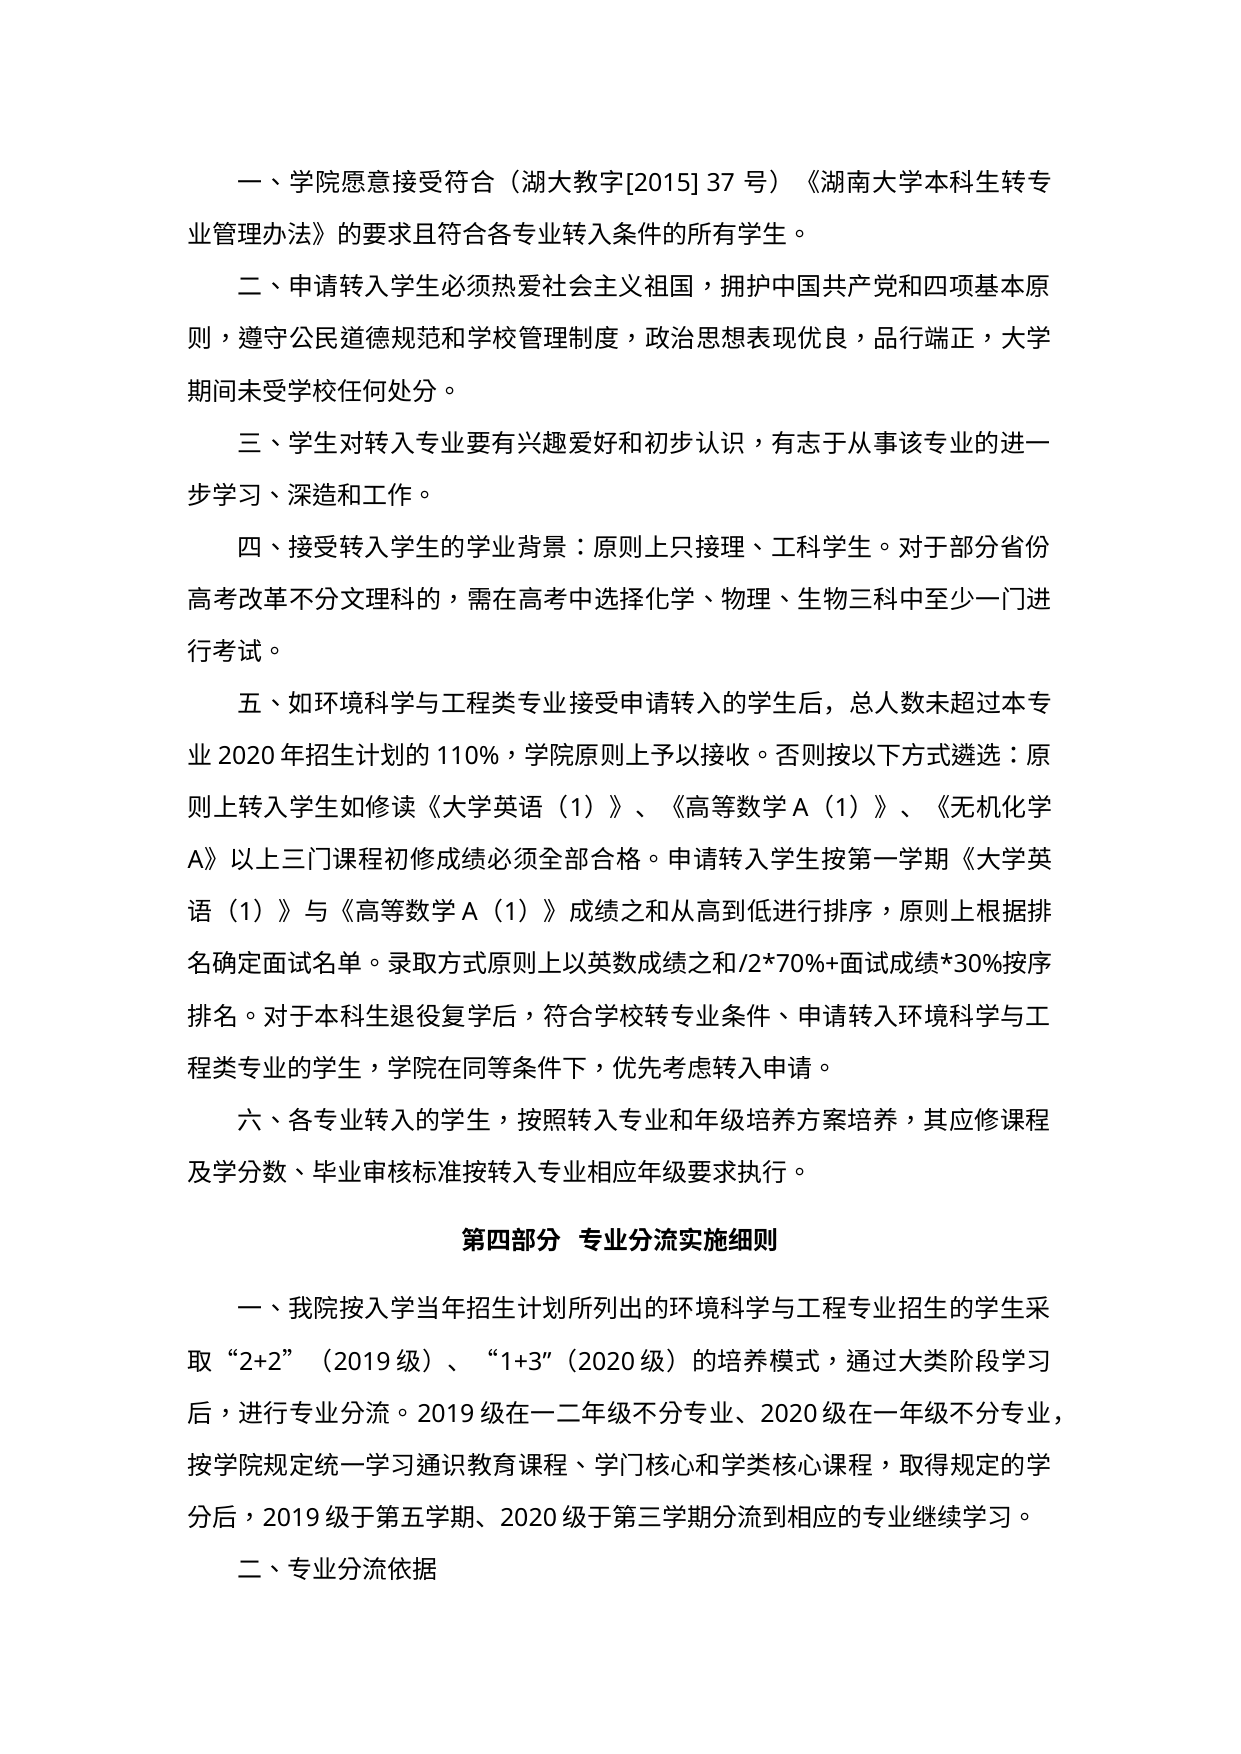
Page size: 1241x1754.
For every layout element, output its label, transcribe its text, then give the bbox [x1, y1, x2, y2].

text 六、各专业转入的学生，按照转入专业和年级培养方案培养，其应修课程及学分数、毕业审核标准按转入专业相应年级要求执行。 [187, 1087, 1053, 1192]
text 五、如环境科学与工程类专业接受申请转入的学生后，总人数未超过本专业2020年招生计划的110%，学院原则上予以接收。否则按以下方式遴选：原则上转入学生如修读《大学英语（1）》、《高等数学A（1）》、《无机化学A》以上三门课程初修成绩必须全部合格。申请转入学生按第一学期《大学英语（1）》与《高等数学A（1）》成绩之和从高到低进行排序，原则上根据排名确定面试名单。录取方式原则上以英数成绩之和/2*70%+面试成绩*30%按序排名。对于本科生退役复学后，符合学校转专业条件、申请转入环境科学与工程类专业的学生，学院在同等条件下，优先考虑转入申请。 [187, 671, 1053, 1087]
text 一、我院按入学当年招生计划所列出的环境科学与工程专业招生的学生采取“2+2”（2019级）、“1+3”（2020级）的培养模式，通过大类阶段学习后，进行专业分流。2019级在一二年级不分专业、2020级在一年级不分专业，按学院规定统一学习通识教育课程、学门核心和学类核心课程，取得规定的学分后，2019级于第五学期、2020级于第三学期分流到相应的专业继续学习。 [187, 1276, 1053, 1537]
text 二、申请转入学生必须热爱社会主义祖国，拥护中国共产党和四项基本原则，遵守公民道德规范和学校管理制度，政治思想表现优良，品行端正，大学期间未受学校任何处分。 [187, 254, 1053, 410]
text 三、学生对转入专业要有兴趣爱好和初步认识，有志于从事该专业的进一步学习、深造和工作。 [187, 410, 1053, 514]
text 第四部分 专业分流实施细则 [187, 1208, 1053, 1260]
text 二、专业分流依据 [187, 1537, 1053, 1589]
text 四、接受转入学生的学业背景：原则上只接理、工科学生。对于部分省份高考改革不分文理科的，需在高考中选择化学、物理、生物三科中至少一门进行考试。 [187, 514, 1053, 671]
text 一、学院愿意接受符合（湖大教字[2015] 37 号）《湖南大学本科生转专业管理办法》的要求且符合各专业转入条件的所有学生。 [187, 150, 1053, 254]
